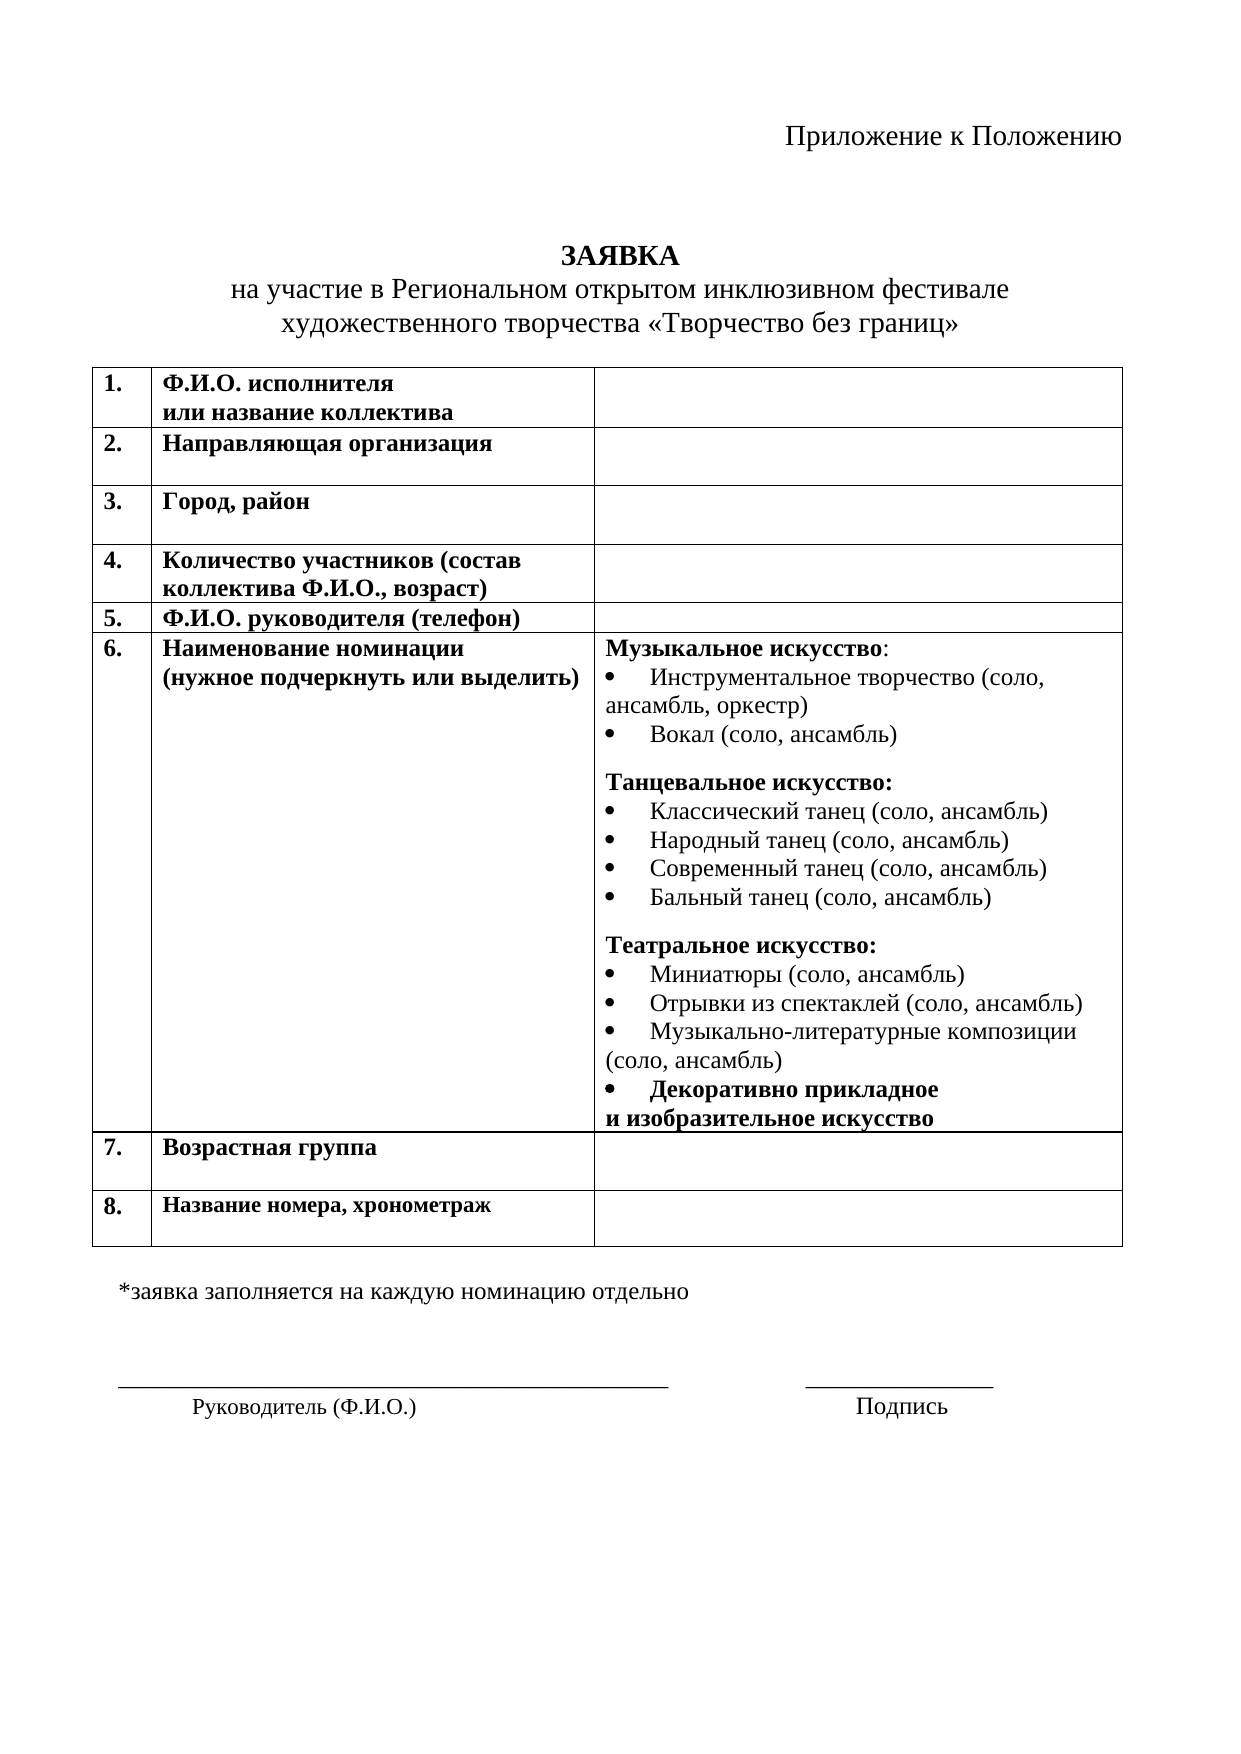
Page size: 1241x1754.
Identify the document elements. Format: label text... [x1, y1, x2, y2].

table_cell [595, 545, 1122, 602]
table_header [595, 368, 1122, 427]
table_cell Количество участников (состав коллектива Ф.И.О., возраст) [152, 545, 594, 602]
table_cell Название номера, хронометраж [152, 1191, 594, 1246]
table_header 1. [93, 368, 151, 427]
table_cell 2. [93, 428, 151, 485]
table_cell 6. [93, 633, 151, 1131]
text на участие в Региональном открытом инклюзивном фестивале [118, 271, 1122, 305]
table_cell 4. [93, 545, 151, 602]
table_cell Возрастная группа [152, 1133, 594, 1190]
table_cell [595, 603, 1122, 632]
table_cell Направляющая организация [152, 428, 594, 485]
table_cell [595, 428, 1122, 485]
table_cell 5. [93, 603, 151, 632]
table_cell [595, 486, 1122, 544]
table_cell Город, район [152, 486, 594, 544]
text художественного творчества «Творчество без границ» [118, 305, 1122, 338]
table_cell 3. [93, 486, 151, 544]
text Руководитель (Ф.И.О.) Подпись [118, 1391, 1122, 1419]
table_cell Наименование номинации (нужное подчеркнуть или выделить) [152, 633, 594, 1131]
table_cell 7. [93, 1133, 151, 1190]
text Приложение к Положению [118, 118, 1122, 152]
text ЗАЯВКА [118, 238, 1122, 271]
text ____________________________________________ _______________ [118, 1362, 1122, 1391]
table_cell Музыкальное искусство: Инструментальное творчество (соло, ансамбль, оркестр) Вокал (соло, ансамбль) Танцевальное искусство: Классический танец (соло, ансамбль) Народный танец (соло, ансамбль) Современный танец (соло, ансамбль) Бальный танец (соло, ансамбль) Театральное искусство: Миниатюры (соло, ансамбль) Отрывки из спектаклей (соло, ансамбль) Музыкально-литературные композиции (соло, ансамбль) Декоративно прикладное и изобразительное искусство [595, 633, 1122, 1131]
table_cell [595, 1133, 1122, 1190]
table_header Ф.И.О. исполнителя или название коллектива [152, 368, 594, 427]
table_cell [595, 1191, 1122, 1246]
text *заявка заполняется на каждую номинацию отдельно [118, 1276, 1122, 1304]
table_cell 8. [93, 1191, 151, 1246]
table_cell Ф.И.О. руководителя (телефон) [152, 603, 594, 632]
